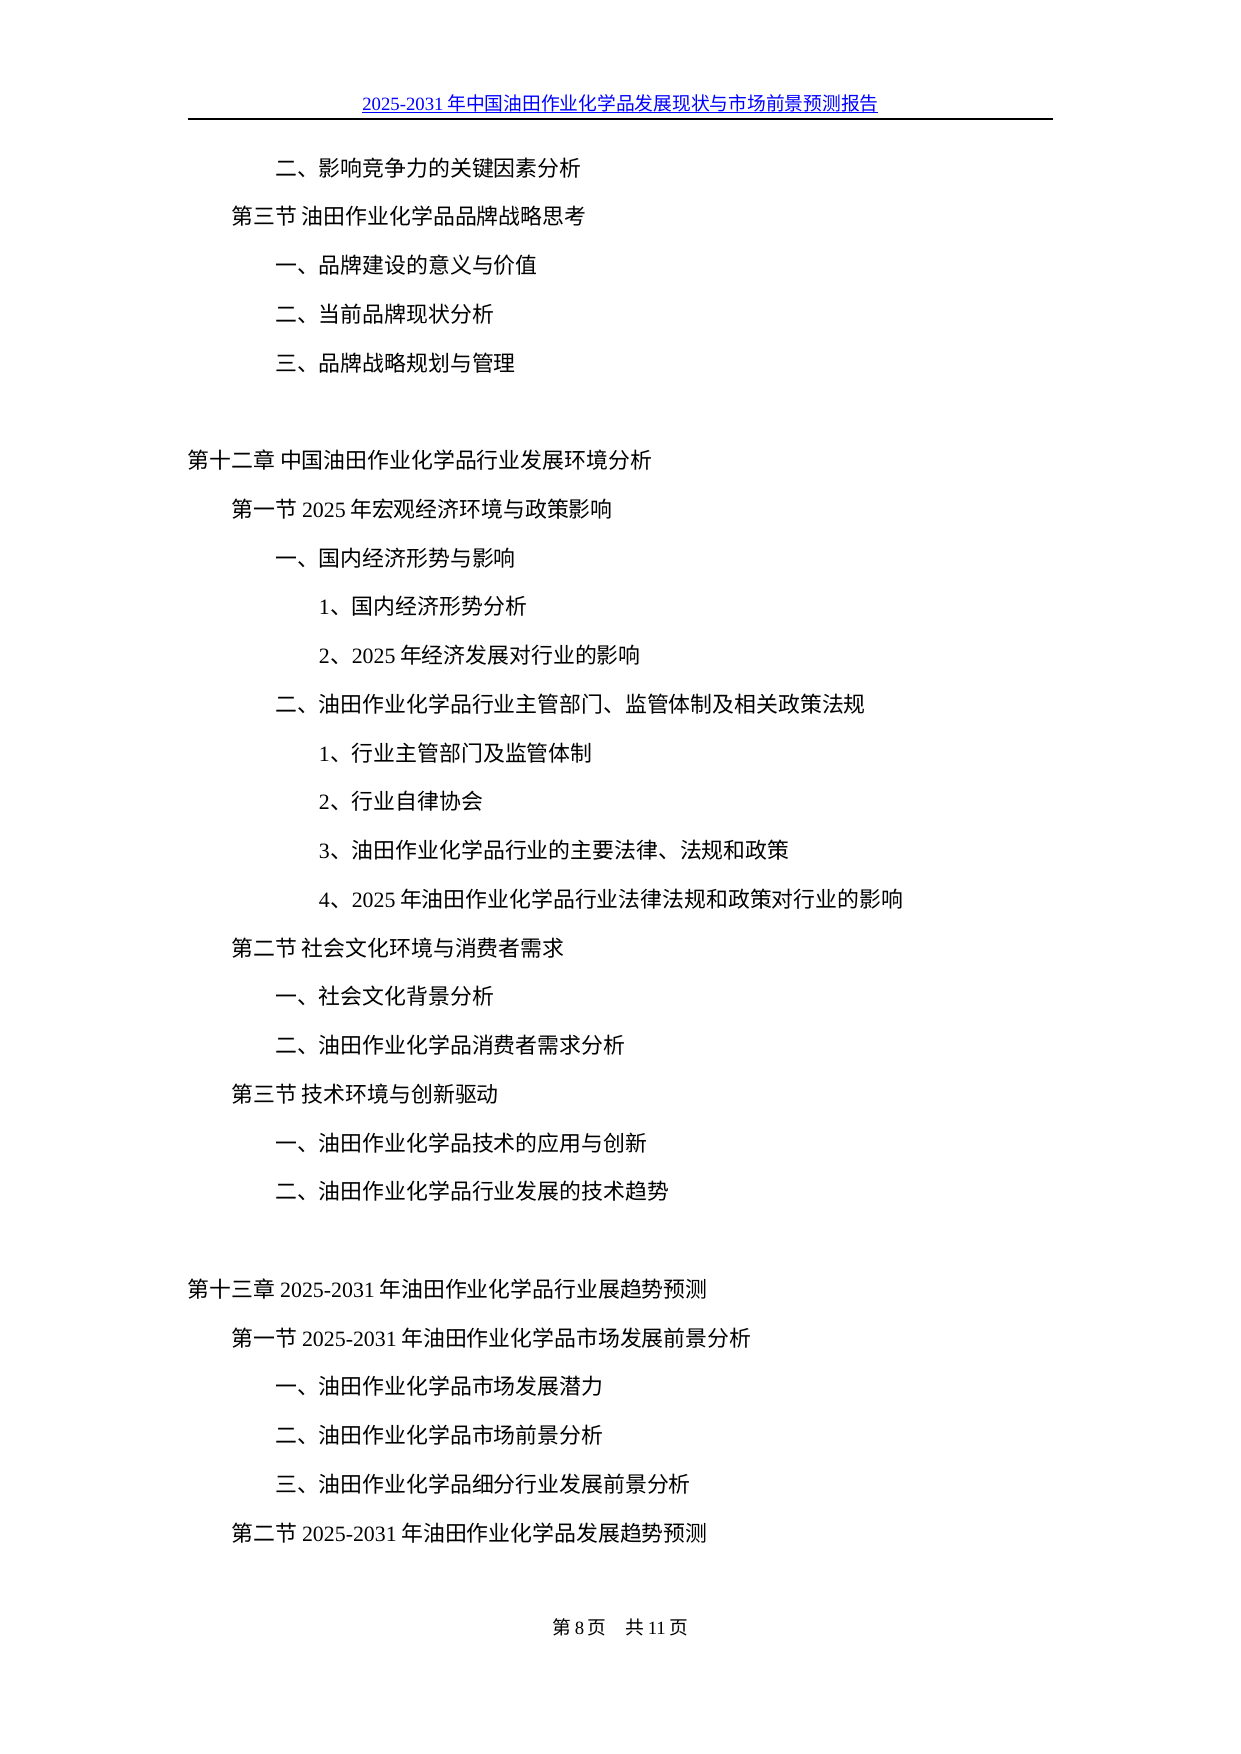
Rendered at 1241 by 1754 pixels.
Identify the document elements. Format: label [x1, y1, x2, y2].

text [187, 150, 1053, 1548]
